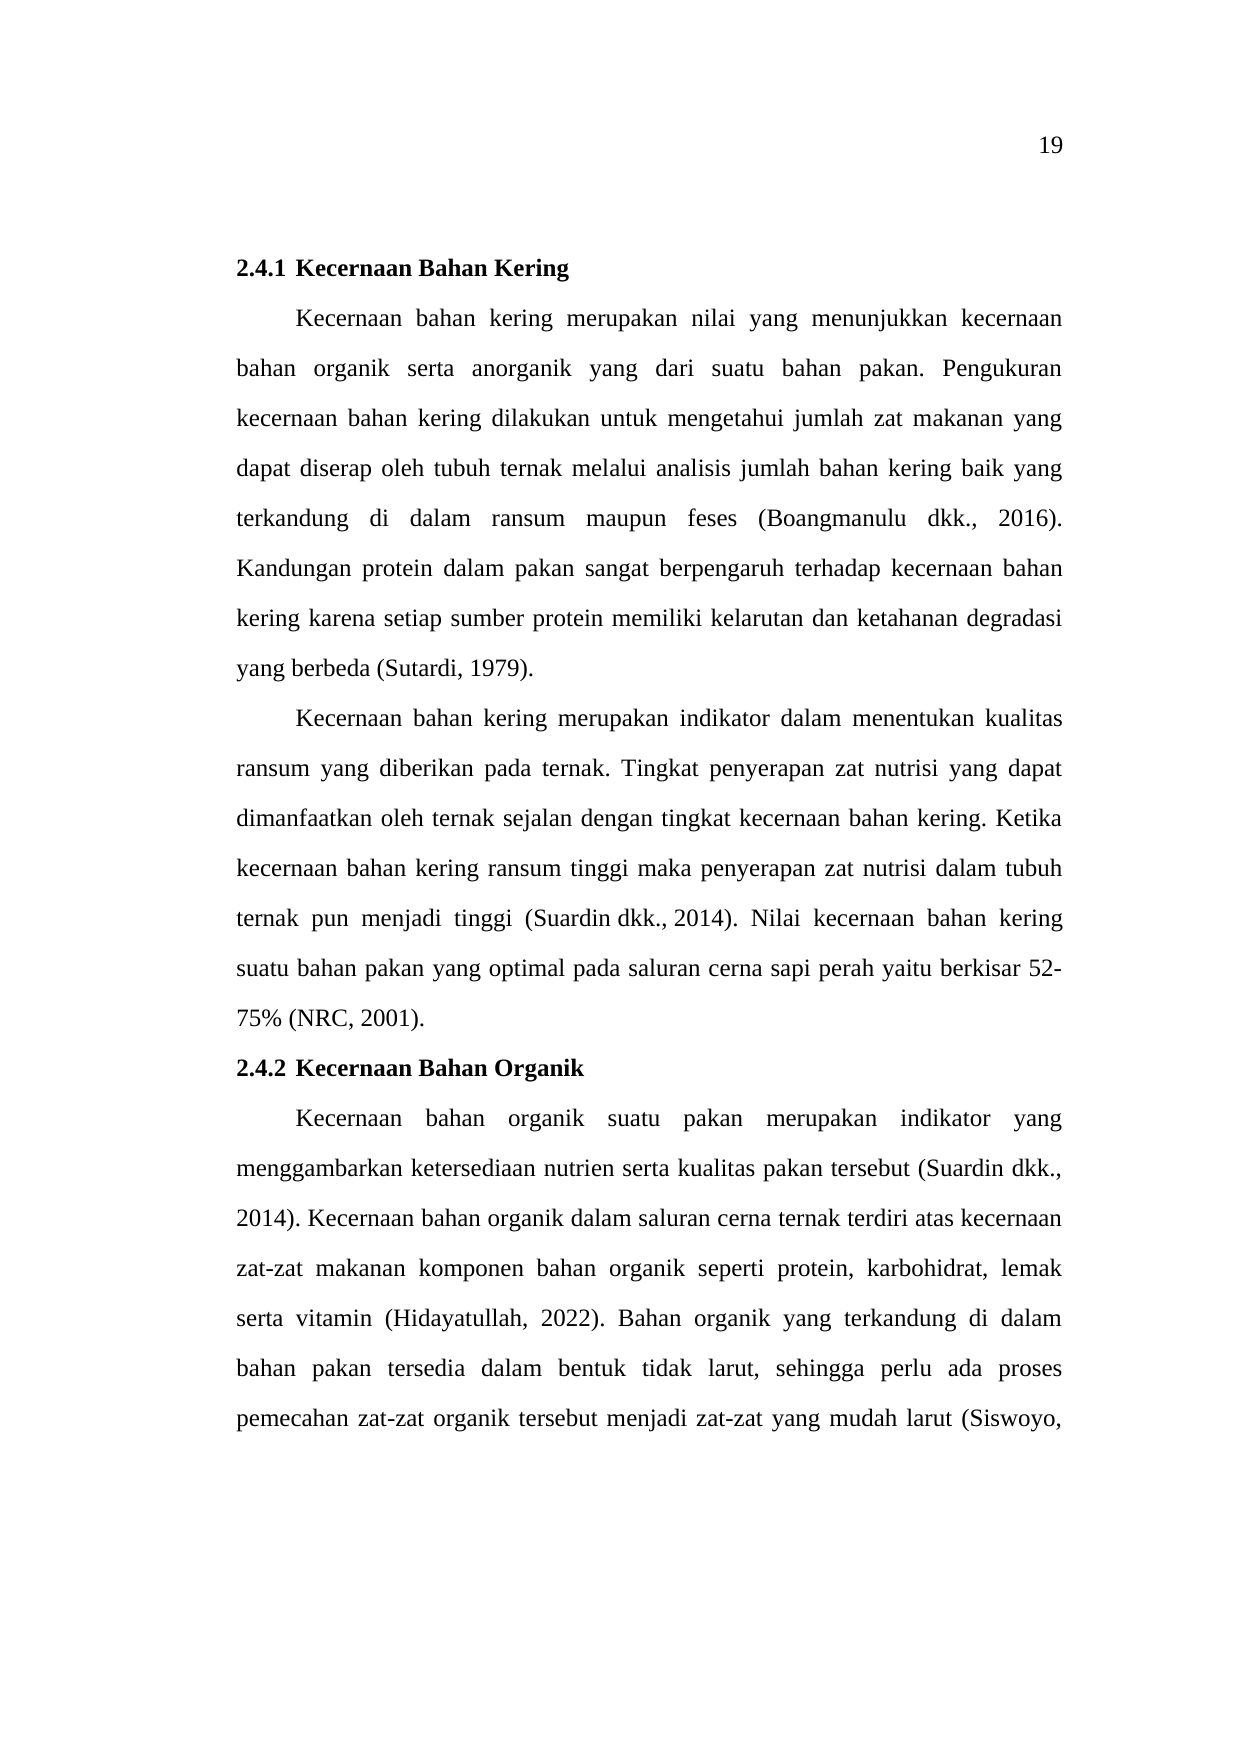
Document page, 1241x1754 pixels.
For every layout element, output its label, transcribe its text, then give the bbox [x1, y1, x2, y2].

text Kecernaan bahan kering merupakan nilai yang menunjukkan kecernaan bahan organik serta anorganik yang dari suatu bahan pakan. Pengukuran kecernaan bahan kering dilakukan untuk mengetahui jumlah zat makanan yang dapat diserap oleh tubuh ternak melalui analisis jumlah bahan kering baik yang terkandung di dalam ransum maupun feses (Boangmanulu dkk., 2016). Kandungan protein dalam pakan sangat berpengaruh terhadap kecernaan bahan kering karena setiap sumber protein memiliki kelarutan dan ketahanan degradasi yang berbeda (Sutardi, 1979). [236, 286, 1063, 686]
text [236, 1086, 1063, 1436]
subtitle 2.4.2 Kecernaan Bahan Organik [236, 1036, 1063, 1086]
subtitle 2.4.1 Kecernaan Bahan Kering [236, 236, 1063, 286]
text Kecernaan bahan kering merupakan indikator dalam menentukan kualitas ransum yang diberikan pada ternak. Tingkat penyerapan zat nutrisi yang dapat dimanfaatkan oleh ternak sejalan dengan tingkat kecernaan bahan kering. Ketika kecernaan bahan kering ransum tinggi maka penyerapan zat nutrisi dalam tubuh ternak pun menjadi tinggi (Suardin dkk., 2014). Nilai kecernaan bahan kering suatu bahan pakan yang optimal pada saluran cerna sapi perah yaitu berkisar 52-75% (NRC, 2001). [236, 686, 1063, 1036]
